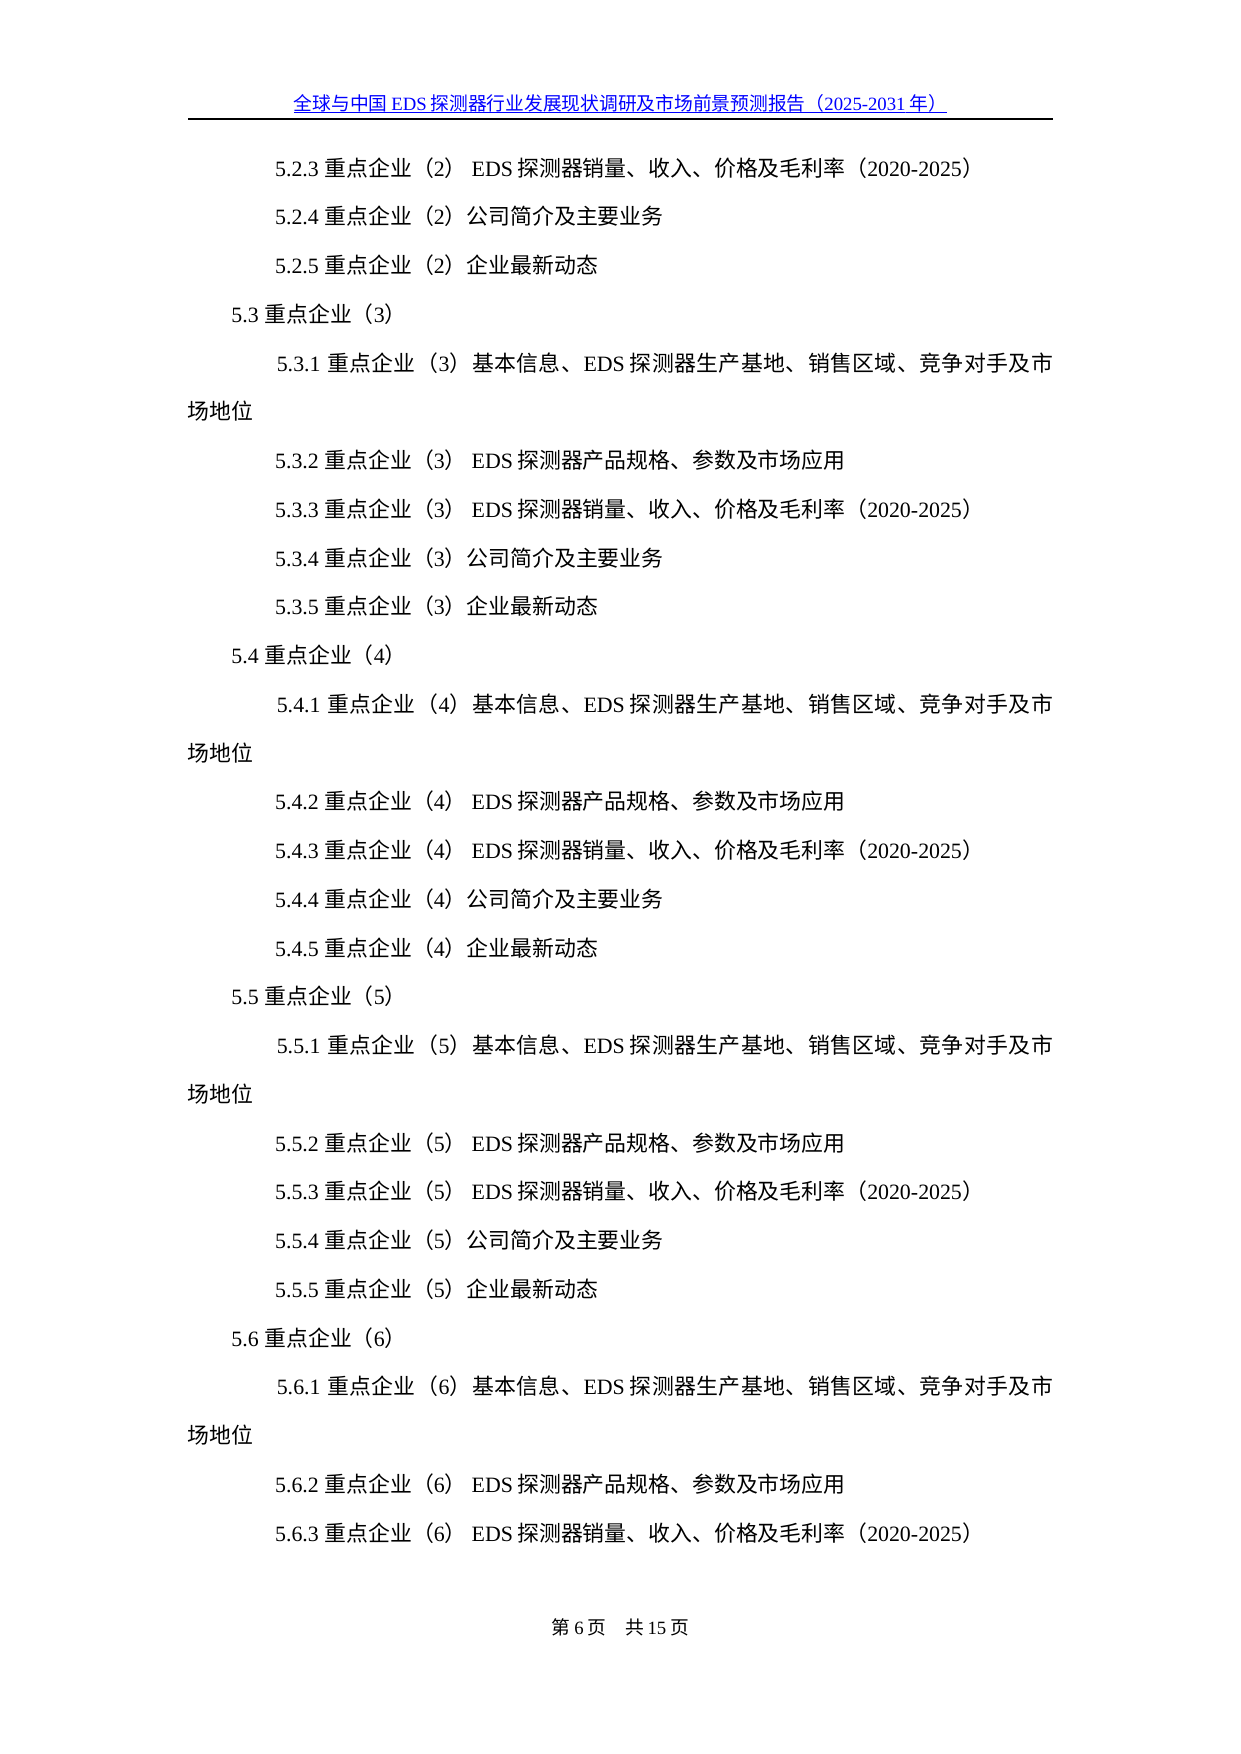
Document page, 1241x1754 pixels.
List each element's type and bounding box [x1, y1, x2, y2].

text [187, 150, 1053, 1548]
